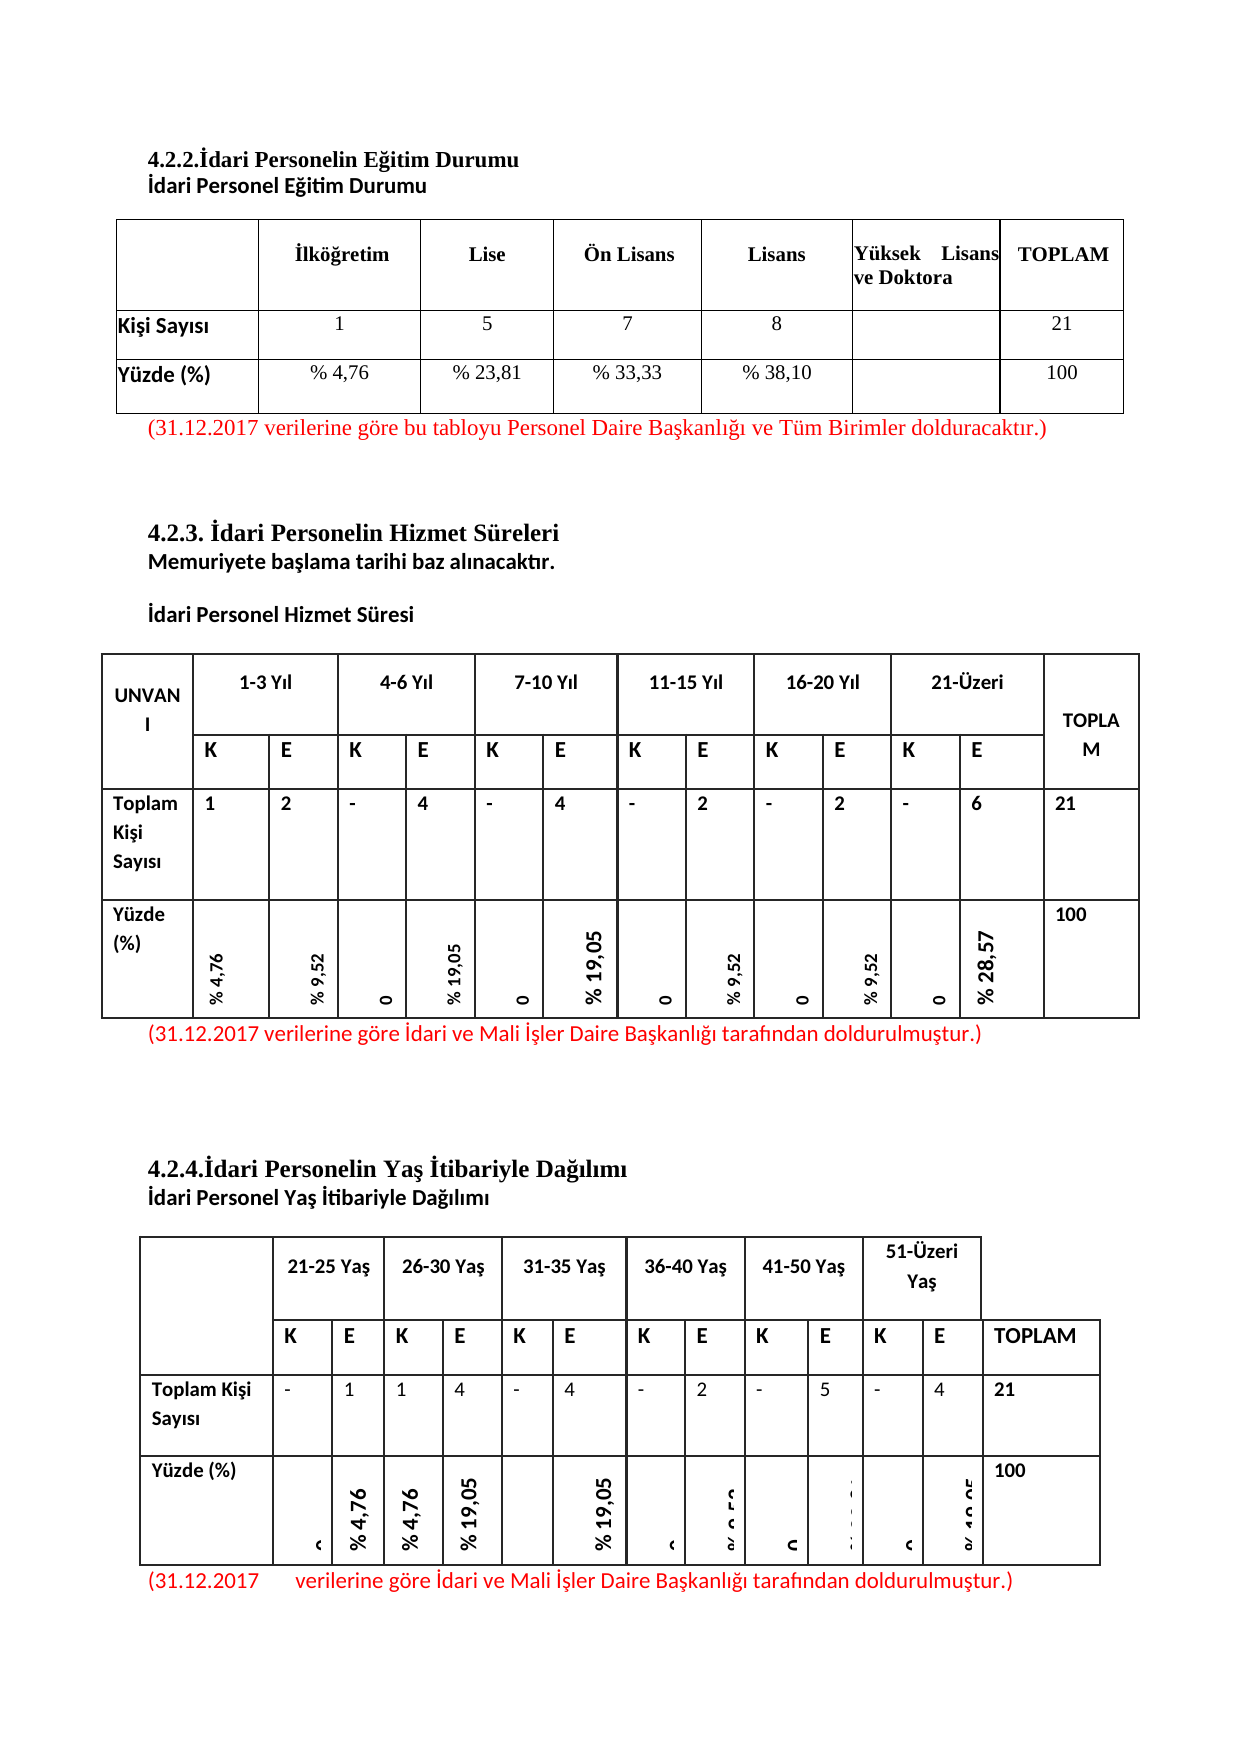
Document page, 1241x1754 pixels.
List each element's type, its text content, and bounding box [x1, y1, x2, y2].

table_cell 2 [270, 790, 337, 899]
table_cell 0 [476, 901, 542, 1017]
table_cell 1 [385, 1376, 442, 1455]
table_cell % 9,52 [687, 901, 753, 1017]
table_cell - [746, 1376, 807, 1455]
table_cell - [339, 790, 405, 899]
table_cell E [924, 1321, 982, 1374]
subtitle 4.2.4.İdari Personelin Yaş İtibariyle Dağılımı [148, 1154, 1093, 1183]
table_cell % 4,76 [194, 901, 268, 1017]
table_cell 2 [687, 790, 753, 899]
table_cell 0 [755, 901, 822, 1017]
table_header 36-40 Yaş [628, 1238, 744, 1319]
text Memuriyete başlama tarihi baz alınacaktır. [148, 547, 1093, 575]
table_cell Yüzde (%) [117, 360, 258, 413]
table_header 11-15 Yıl [619, 655, 753, 733]
table_cell - [628, 1376, 684, 1455]
table_header 4-6 Yıl [339, 655, 474, 733]
table_header [141, 1238, 272, 1374]
table_cell - [503, 1376, 552, 1455]
table_cell Yüzde (%) [141, 1457, 272, 1564]
table_cell E [544, 736, 616, 788]
text (31.12.2017 verilerine göre bu tabloyu Personel Daire Başkanlığı ve Tüm Birimler dolduracaktır.) [148, 414, 1093, 441]
table_cell % 4,76 5.26 [385, 1457, 442, 1564]
table_cell E [961, 736, 1043, 788]
table_cell K [892, 736, 959, 788]
table_cell % 19,05 [554, 1457, 625, 1564]
table_cell K [503, 1321, 552, 1374]
table_cell K [385, 1321, 442, 1374]
table_cell K [619, 736, 685, 788]
table_cell E [407, 736, 474, 788]
table_cell 0 [864, 1457, 922, 1564]
table_header 16-20 Yıl [755, 655, 890, 733]
table_cell TOPLAM [984, 1321, 1099, 1374]
table_cell 0 [274, 1457, 331, 1564]
table_header Lise [421, 220, 553, 310]
table_cell 4 [924, 1376, 982, 1455]
table_cell % 4,76 [259, 360, 420, 413]
table_cell 100 [1001, 360, 1123, 413]
text İdari Personel Hizmet Süresi [148, 600, 1093, 628]
table_header 7-10 Yıl [476, 655, 616, 733]
table_header Yüksek Lisans ve Doktora [853, 220, 999, 246]
table_cell 1 [194, 790, 268, 899]
table_cell K [274, 1321, 331, 1374]
table_header 31-35 Yaş [503, 1238, 625, 1319]
text 4.2.2.İdari Personelin Eğitim Durumu [148, 148, 1093, 173]
table_cell % 19,05 26.3 [444, 1457, 501, 1564]
table_cell % 28,57 [961, 901, 1043, 1017]
table_cell - [864, 1376, 922, 1455]
table_cell - [476, 790, 542, 899]
table_header 1-3 Yıl [194, 655, 337, 733]
table_header [117, 220, 258, 310]
table_header UNVANI [103, 655, 192, 788]
table_cell K [864, 1321, 922, 1374]
table_cell E [824, 736, 890, 788]
table_cell 0 [892, 901, 959, 1017]
table_cell % 19,05 [924, 1457, 982, 1564]
table_cell [853, 311, 999, 359]
table_cell Kişi Sayısı [117, 311, 258, 359]
table_cell 4 [444, 1376, 501, 1455]
table_cell 2 [824, 790, 890, 899]
table_cell 5 [421, 311, 553, 359]
table_header 41-50 Yaş [746, 1238, 862, 1319]
table_cell K [628, 1321, 684, 1374]
table_header İlköğretim [259, 220, 420, 310]
table_cell E [687, 736, 753, 788]
table_cell % 19,05 [544, 901, 616, 1017]
table_cell 21 [1045, 790, 1138, 899]
table_cell 0 [628, 1457, 684, 1564]
list verilerine göre İdari ve Mali İşler Daire Başkanlığı tarafından doldurulmuştur.) [148, 1566, 1093, 1594]
table_cell E [270, 736, 337, 788]
table_cell E [554, 1321, 625, 1374]
table_cell 4 [554, 1376, 625, 1455]
table_cell % 23,81 [809, 1457, 862, 1564]
table_cell 5 [809, 1376, 862, 1455]
table_cell % 38,10 [702, 360, 852, 413]
table_cell K [476, 736, 542, 788]
table_cell [853, 360, 999, 413]
table_cell K [339, 736, 405, 788]
table_cell - [274, 1376, 331, 1455]
table_header 21-25 Yaş [274, 1238, 383, 1319]
table_cell 1 [333, 1376, 383, 1455]
table_cell Toplam Kişi Sayısı [103, 790, 192, 899]
table_cell E [809, 1321, 862, 1374]
table_cell - [619, 790, 685, 899]
table_header 51-Üzeri Yaş [864, 1238, 980, 1319]
table_cell K [746, 1321, 807, 1374]
table_header Lisans [702, 220, 852, 310]
table_header 26-30 Yaş [385, 1238, 501, 1319]
table_cell % 19,05 [407, 901, 474, 1017]
table_cell K [194, 736, 268, 788]
table_cell 0 [746, 1457, 807, 1564]
table_cell 7 [554, 311, 701, 359]
table_cell 1 [259, 311, 420, 359]
table_cell 4 [407, 790, 474, 899]
table_cell Toplam Kişi Sayısı [141, 1376, 272, 1455]
table_cell 6 [961, 790, 1043, 899]
table_cell % 9,52 [686, 1457, 744, 1564]
table_cell 0 [503, 1457, 552, 1564]
table_cell K [755, 736, 822, 788]
table_cell 2 [686, 1376, 744, 1455]
table_header 21-Üzeri [892, 655, 1043, 733]
table_cell 100 [984, 1457, 1099, 1564]
table_header TOPLAM [1001, 220, 1123, 310]
table_header Ön Lisans [554, 220, 701, 310]
table_header Yüksek Lisans ve Doktora [853, 265, 999, 310]
subtitle 4.2.3. İdari Personelin Hizmet Süreleri [148, 518, 1093, 547]
table_cell 21 [1001, 311, 1123, 359]
table_cell 0 [339, 901, 405, 1017]
table_cell 100 [1045, 901, 1138, 1017]
table_cell 8 [702, 311, 852, 359]
text İdari Personel Eğitim Durumu [148, 173, 1093, 198]
text İdari Personel Yaş İtibariyle Dağılımı [148, 1183, 1093, 1211]
table_cell % 9,52 [270, 901, 337, 1017]
table_cell % 4,76 5.26 [333, 1457, 383, 1564]
table_cell 0 [619, 901, 685, 1017]
table_header TOPLAM [1045, 655, 1138, 788]
table_cell 21 [984, 1376, 1099, 1455]
table_cell % 33,33 [554, 360, 701, 413]
table_cell - [892, 790, 959, 899]
table_cell Yüzde (%) [103, 901, 192, 1017]
table_cell E [333, 1321, 383, 1374]
table_cell E [444, 1321, 501, 1374]
table_cell % 23,81 [421, 360, 553, 413]
table_cell - [755, 790, 822, 899]
text (31.12.2017 verilerine göre İdari ve Mali İşler Daire Başkanlığı tarafından doldurulmuştur.) [148, 1019, 1093, 1047]
table_cell % 9,52 [824, 901, 890, 1017]
table_cell E [686, 1321, 744, 1374]
table_cell 4 [544, 790, 616, 899]
